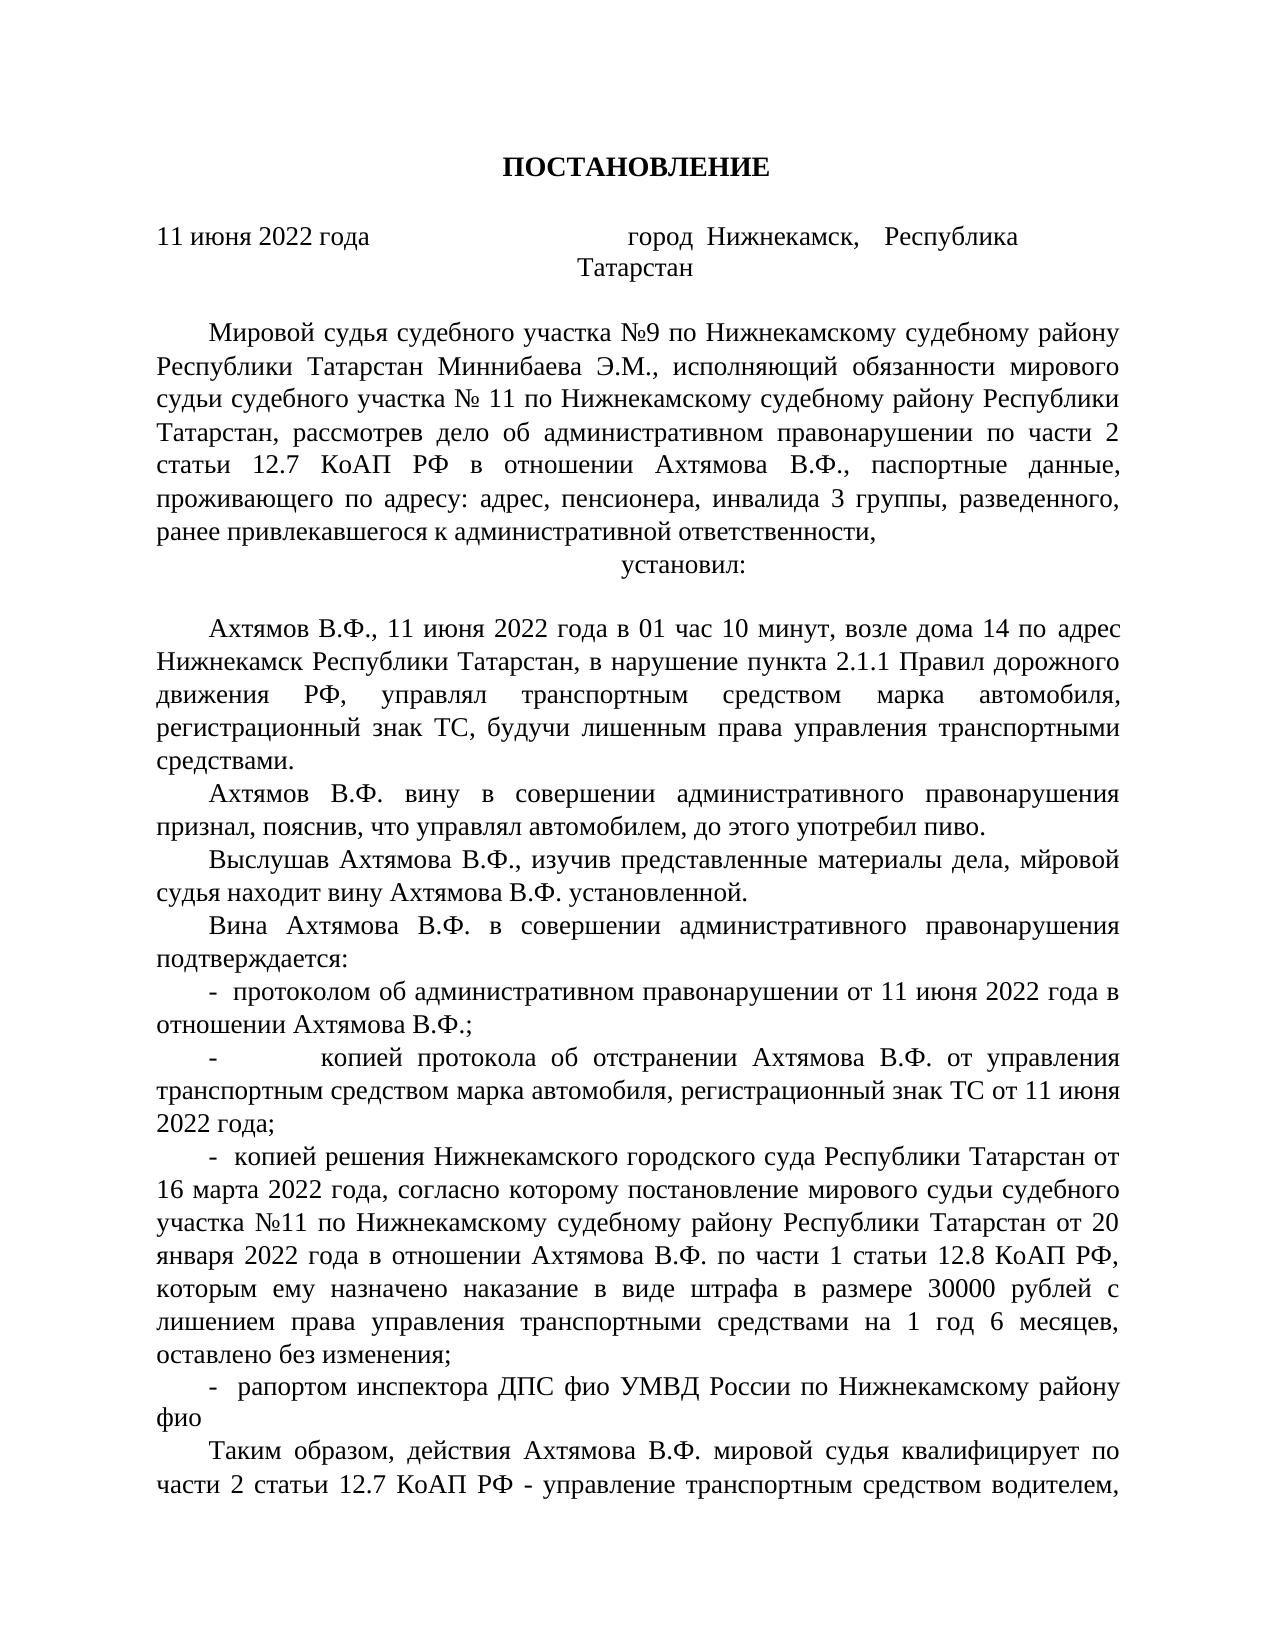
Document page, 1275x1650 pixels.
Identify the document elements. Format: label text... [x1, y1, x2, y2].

text Ахтямов В.Ф. вину в совершении административного правонарушения признал, пояснив, что управлял автомобилем, до этого употребил пиво. [156, 775, 1121, 841]
text ПОСТАНОВЛЕНИЕ [150, 150, 1123, 182]
text Мировой судья судебного участка №9 по Нижнекамскому судебному району Республики Татарстан Миннибаева Э.М., исполняющий обязанности мирового судьи судебного участка № 11 по Нижнекамскому судебному району Республики Татарстан, рассмотрев дело об административном правонарушении по части 2 статьи 12.7 КоАП РФ в отношении Ахтямова В.Ф., паспортные данные, проживающего по адресу: адрес, пенсионера, инвалида 3 группы, разведенного, ранее привлекавшегося к административной ответственности, [156, 315, 1121, 546]
text - копией протокола об отстранении Ахтямова В.Ф. от управления транспортным средством марка автомобиля, регистрационный знак ТС от 11 июня 2022 года; [156, 1039, 1121, 1138]
text Ахтямов В.Ф., 11 июня 2022 года в 01 час 10 минут, возле дома 14 по адрес Нижнекамск Республики Татарстан, в нарушение пункта 2.1.1 Правил дорожного движения РФ, управлял транспортным средством марка автомобиля, регистрационный знак ТС, будучи лишенным права управления транспортными средствами. [156, 610, 1121, 775]
text установил: [621, 546, 1125, 579]
text Выслушав Ахтямова В.Ф., изучив представленные материалы дела, мйровой судья находит вину Ахтямова В.Ф. установленной. [156, 841, 1121, 907]
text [156, 1432, 1121, 1499]
text 11 июня 2022 года город Нижнекамск, Республика Татарстан [156, 220, 1125, 282]
text - рапортом инспектора ДПС фио УМВД России по Нижнекамскому району фио [156, 1369, 1121, 1432]
text - протоколом об административном правонарушении от 11 июня 2022 года в отношении Ахтямова В.Ф.; [156, 973, 1121, 1039]
text Вина Ахтямова В.Ф. в совершении административного правонарушения подтверждается: [156, 907, 1121, 973]
text - копией решения Нижнекамского городского суда Республики Татарстан от 16 марта 2022 года, согласно которому постановление мирового судьи судебного участка №11 по Нижнекамскому судебному району Республики Татарстан от 20 января 2022 года в отношении Ахтямова В.Ф. по части 1 статьи 12.8 КоАП РФ, которым ему назначено наказание в виде штрафа в размере 30000 рублей с лишением права управления транспортными средствами на 1 год 6 месяцев, оставлено без изменения; [156, 1138, 1121, 1369]
